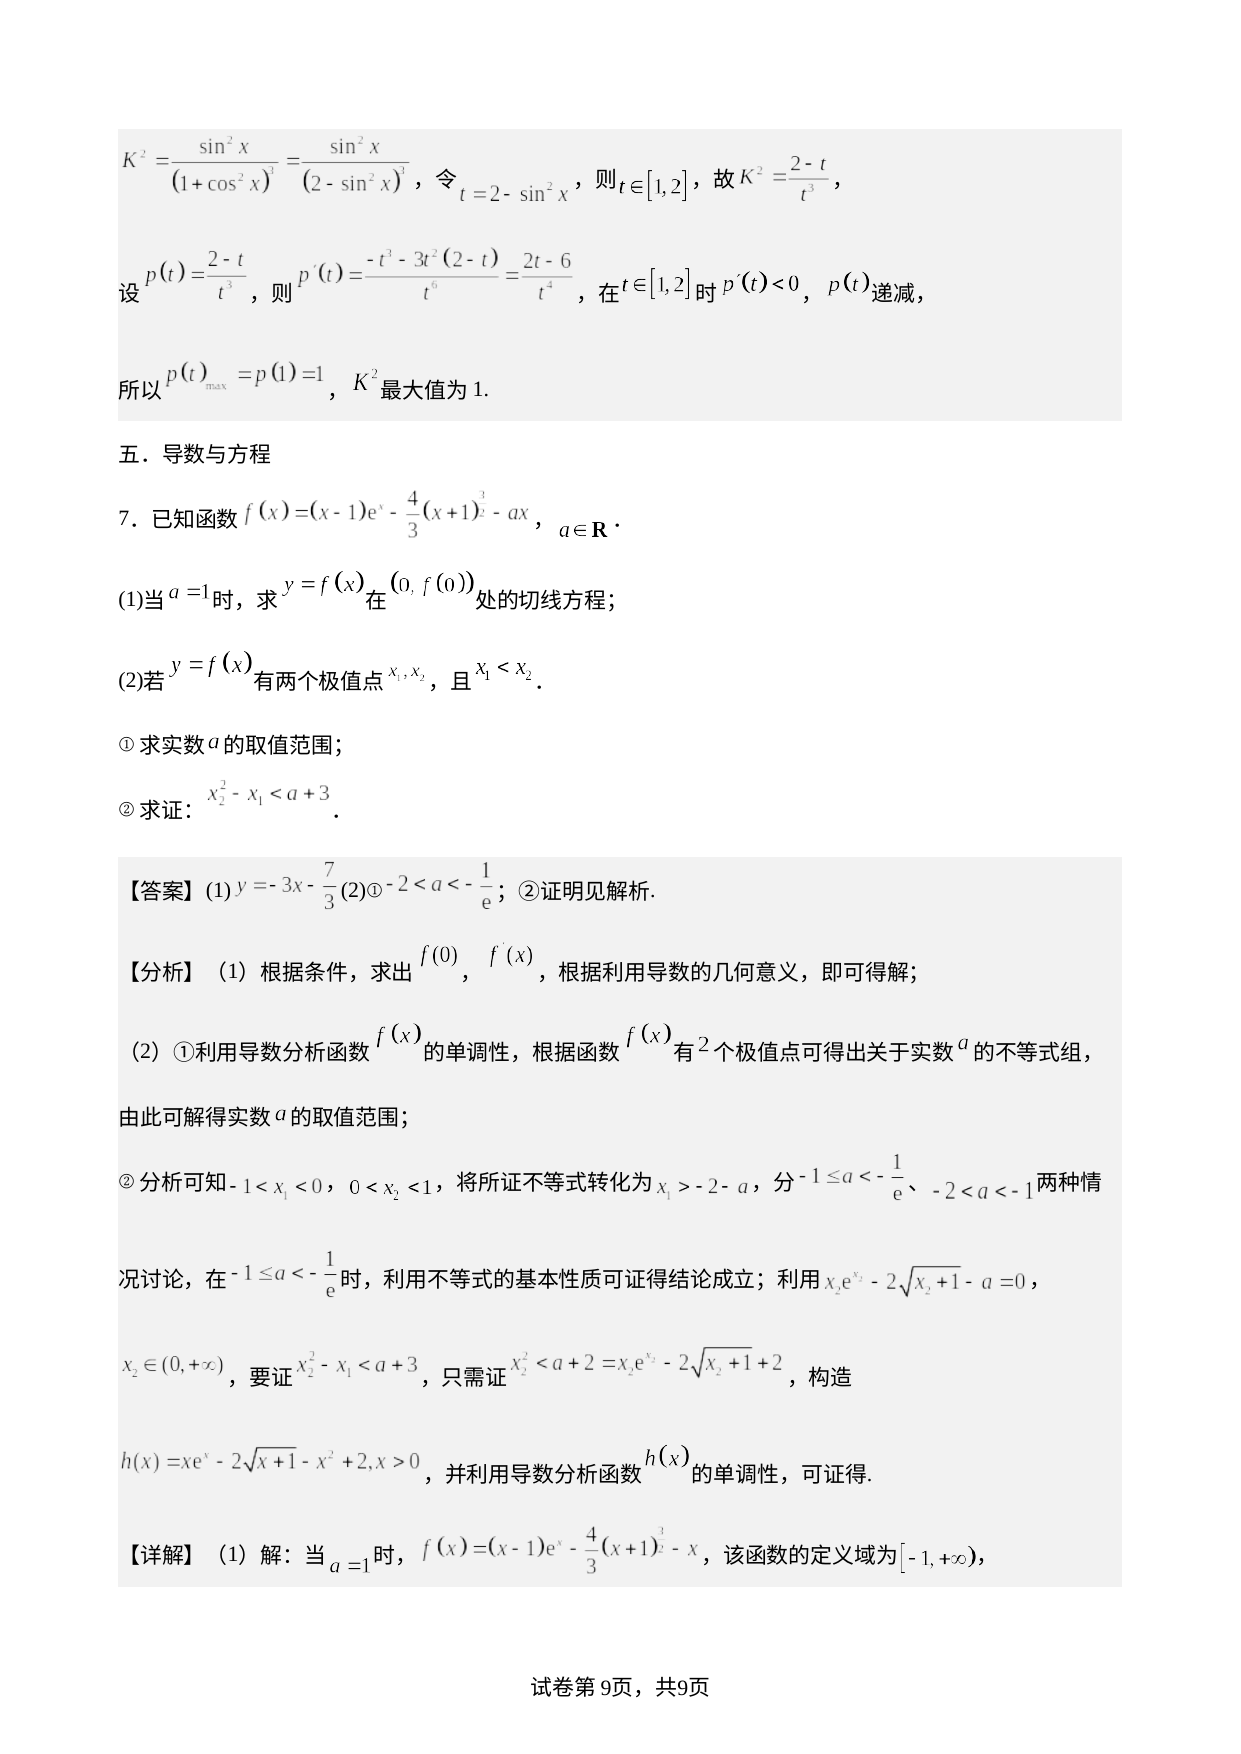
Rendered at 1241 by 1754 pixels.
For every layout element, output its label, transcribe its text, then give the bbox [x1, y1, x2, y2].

text ①求实数的取值范围； [118, 728, 1122, 760]
text ，令，则，故， [118, 129, 1122, 227]
text 所以，最大值为1. [118, 356, 1122, 421]
text 五．导数与方程 [118, 437, 1122, 469]
text 【答案】(1)(2)①；②证明见解析. [118, 857, 1122, 922]
text (2)若有两个极值点，且． [118, 647, 1122, 712]
text 7．已知函数，． [118, 485, 1122, 550]
text ②分析可知，，将所证不等式转化为，分、两种情况讨论，在时，利用不等式的基本性质可证得结论成立；利用，，要证，只需证，构造，并利用导数分析函数的单调性，可证得. [118, 1148, 1122, 1506]
text (1)当时，求在处的切线方程； [118, 566, 1122, 631]
text 【分析】（1）根据条件，求出，，根据利用导数的几何意义，即可得解； [118, 938, 1122, 1003]
text （2）①利用导数分析函数的单调性，根据函数有个极值点可得出关于实数的不等式组，由此可解得实数的取值范围； [118, 1019, 1122, 1132]
text ②求证：． [118, 776, 1122, 841]
text 【详解】（1）解：当时，，该函数的定义域为， [118, 1522, 1122, 1587]
text 设，则，在时，递减， [118, 243, 1122, 340]
